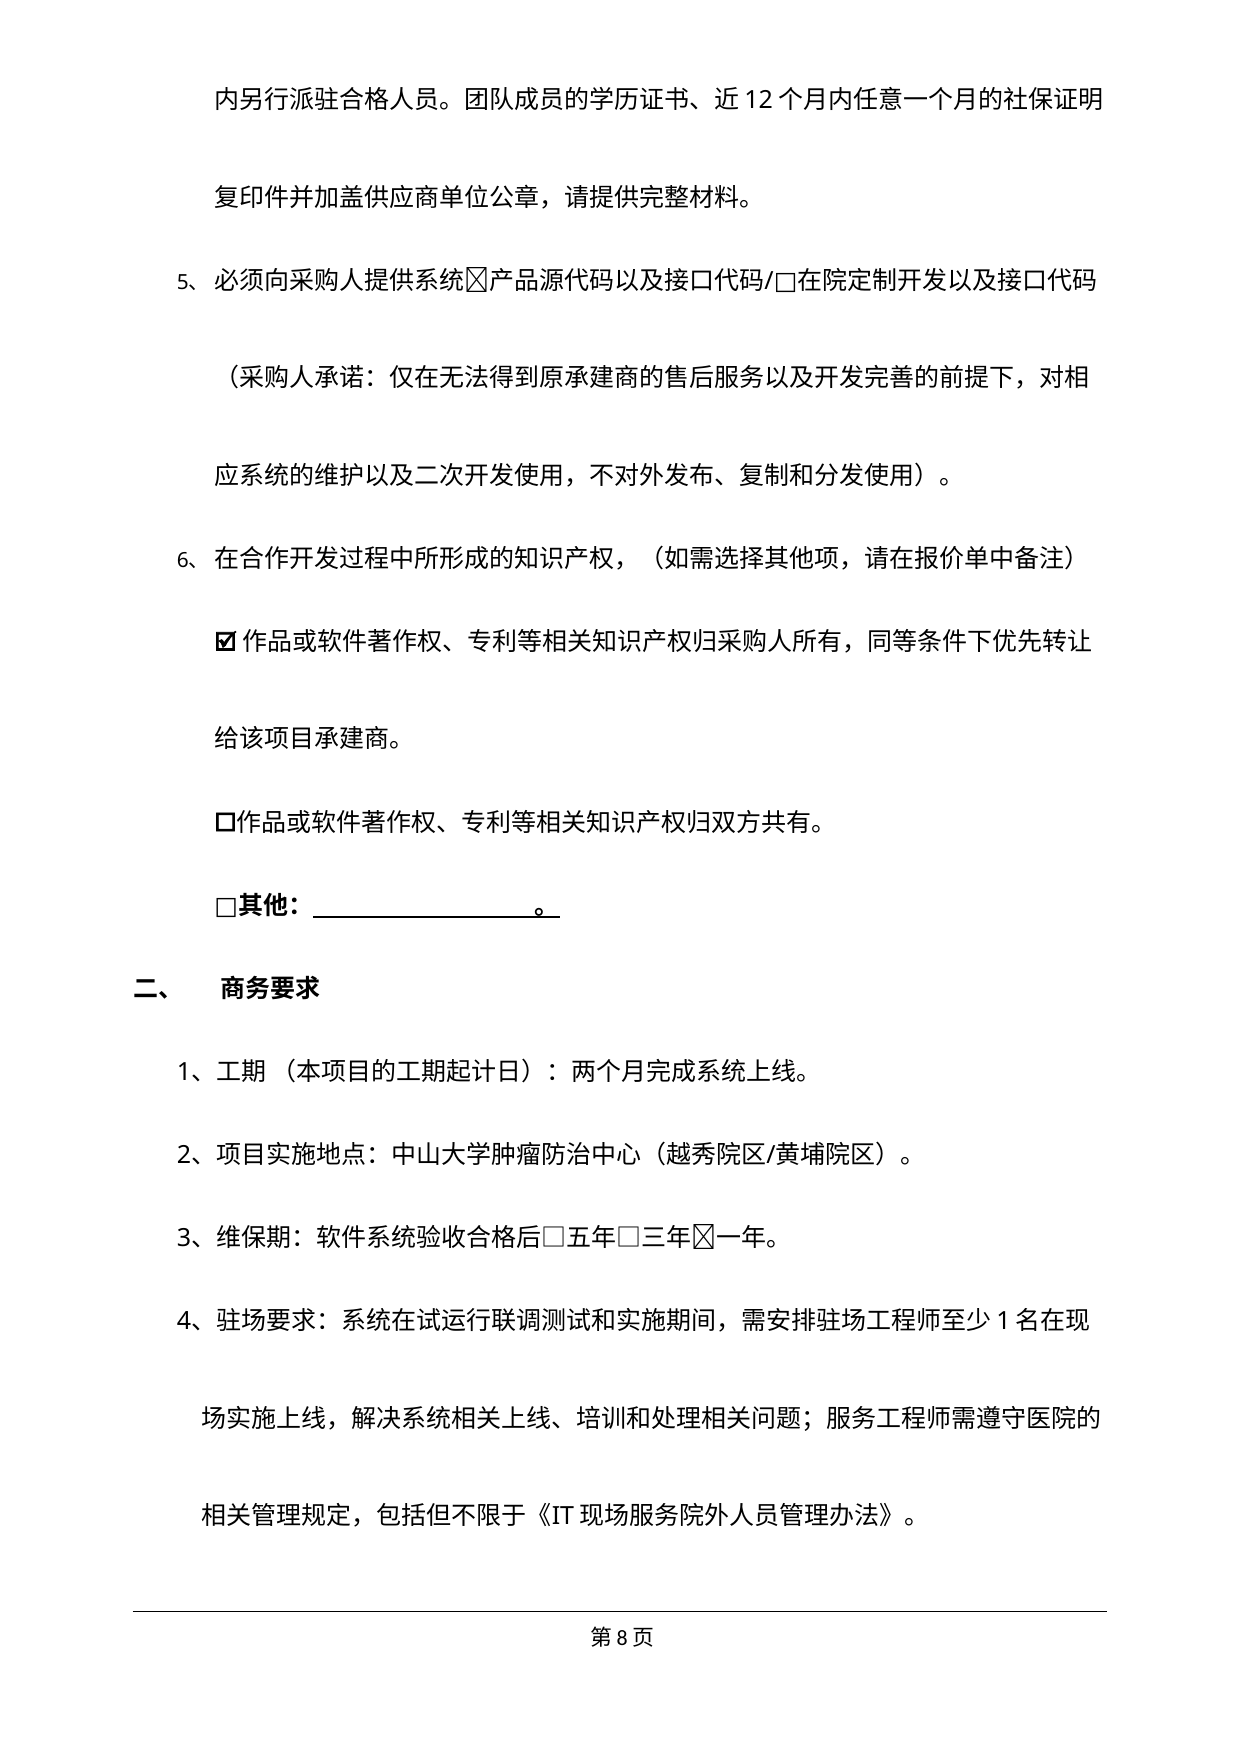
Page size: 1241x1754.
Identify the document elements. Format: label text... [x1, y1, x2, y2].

text 3、维保期：软件系统验收合格后□五年□三年一年。 [177, 1203, 1107, 1268]
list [177, 65, 1107, 228]
list 必须向采购人提供系统产品源代码以及接口代码/□在院定制开发以及接口代码（采购人承诺：仅在无法得到原承建商的售后服务以及开发完善的前提下，对相应系统的维护以及二次开发使用，不对外发布、复制和分发使用）。 [177, 246, 1107, 506]
list □其他： 。 [214, 871, 1107, 936]
text 4、驻场要求：系统在试运行联调测试和实施期间，需安排驻场工程师至少1名在现场实施上线，解决系统相关上线、培训和处理相关问题；服务工程师需遵守医院的相关管理规定，包括但不限于《IT现场服务院外人员管理办法》。 [177, 1286, 1107, 1546]
text 1、工期 （本项目的工期起计日）：两个月完成系统上线。 [177, 1037, 1107, 1102]
list 作品或软件著作权、专利等相关知识产权归采购人所有，同等条件下优先转让给该项目承建商。 [214, 607, 1107, 769]
list 作品或软件著作权、专利等相关知识产权归双方共有。 [214, 788, 1107, 853]
text 2、项目实施地点：中山大学肿瘤防治中心（越秀院区/黄埔院区）。 [177, 1120, 1107, 1185]
list 在合作开发过程中所形成的知识产权，（如需选择其他项，请在报价单中备注） [177, 524, 1107, 589]
list 商务要求 [133, 954, 1107, 1019]
